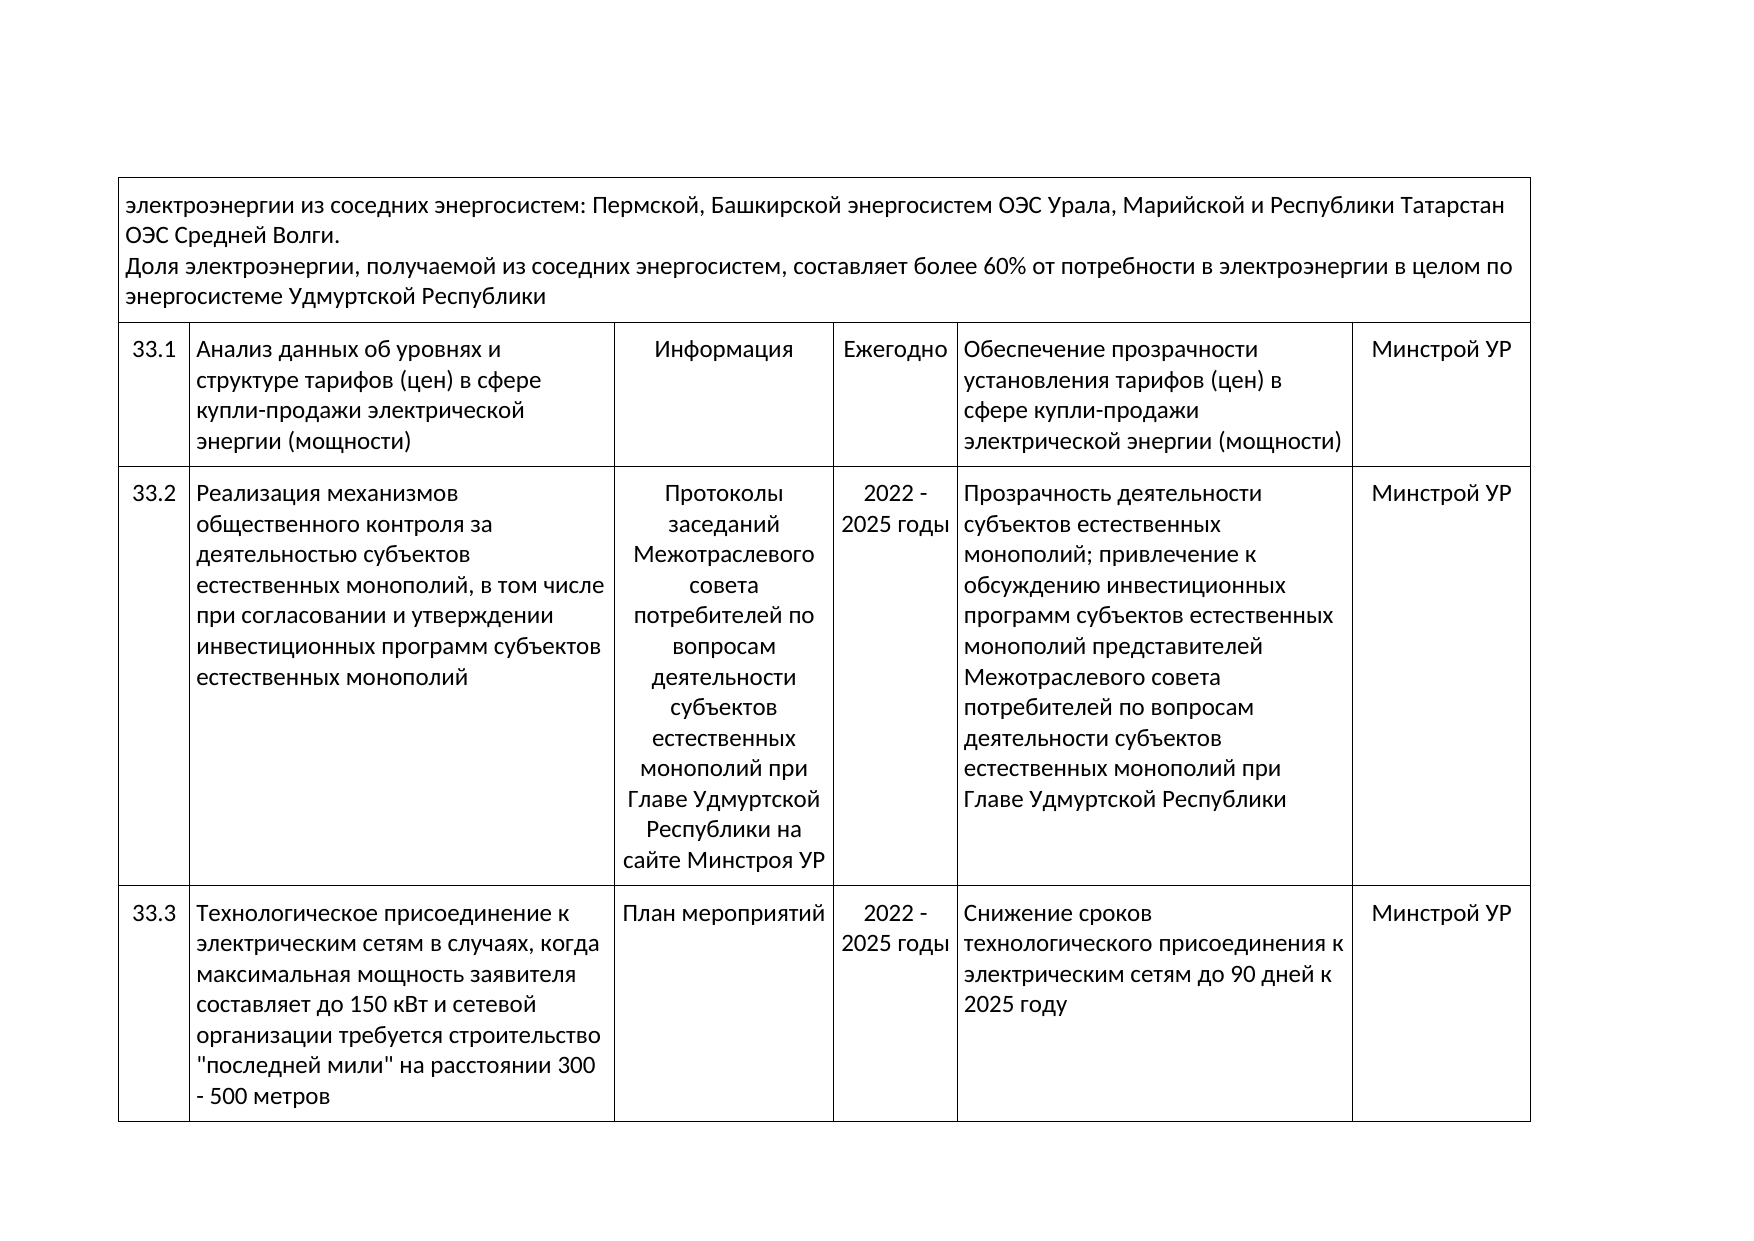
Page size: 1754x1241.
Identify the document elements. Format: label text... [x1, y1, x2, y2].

table_cell План мероприятий [615, 886, 833, 1121]
table_cell Технологическое присоединение к электрическим сетям в случаях, когда максимальная мощность заявителя составляет до 150 кВт и сетевой организации требуется строительство "последней мили" на расстоянии 300 - 500 метров [190, 886, 614, 1121]
table_cell Протоколы заседаний Межотраслевого совета потребителей по вопросам деятельности субъектов естественных монополий при Главе Удмуртской Республики на сайте Минстроя УР [615, 467, 833, 885]
table_cell Минстрой УР [1353, 886, 1530, 1121]
table_cell 33.3 [119, 886, 189, 1121]
table_cell Обеспечение прозрачности установления тарифов (цен) в сфере купли-продажи электрической энергии (мощности) [958, 323, 1352, 466]
table_cell Минстрой УР [1353, 323, 1530, 466]
table_cell 2022 - 2025 годы [834, 467, 957, 885]
table_cell Снижение сроков технологического присоединения к электрическим сетям до 90 дней к 2025 году [958, 886, 1352, 1121]
table_cell 33.2 [119, 467, 189, 885]
table_cell Информация [615, 323, 833, 466]
table_cell 33.1 [119, 323, 189, 466]
table_cell Реализация механизмов общественного контроля за деятельностью субъектов естественных монополий, в том числе при согласовании и утверждении инвестиционных программ субъектов естественных монополий [190, 467, 614, 885]
table_cell Прозрачность деятельности субъектов естественных монополий; привлечение к обсуждению инвестиционных программ субъектов естественных монополий представителей Межотраслевого совета потребителей по вопросам деятельности субъектов естественных монополий при Главе Удмуртской Республики [958, 467, 1352, 885]
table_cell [119, 178, 1530, 322]
table_cell Анализ данных об уровнях и структуре тарифов (цен) в сфере купли-продажи электрической энергии (мощности) [190, 323, 614, 466]
table_cell Ежегодно [834, 323, 957, 466]
table_cell 2022 - 2025 годы [834, 886, 957, 1121]
table_cell Минстрой УР [1353, 467, 1530, 885]
